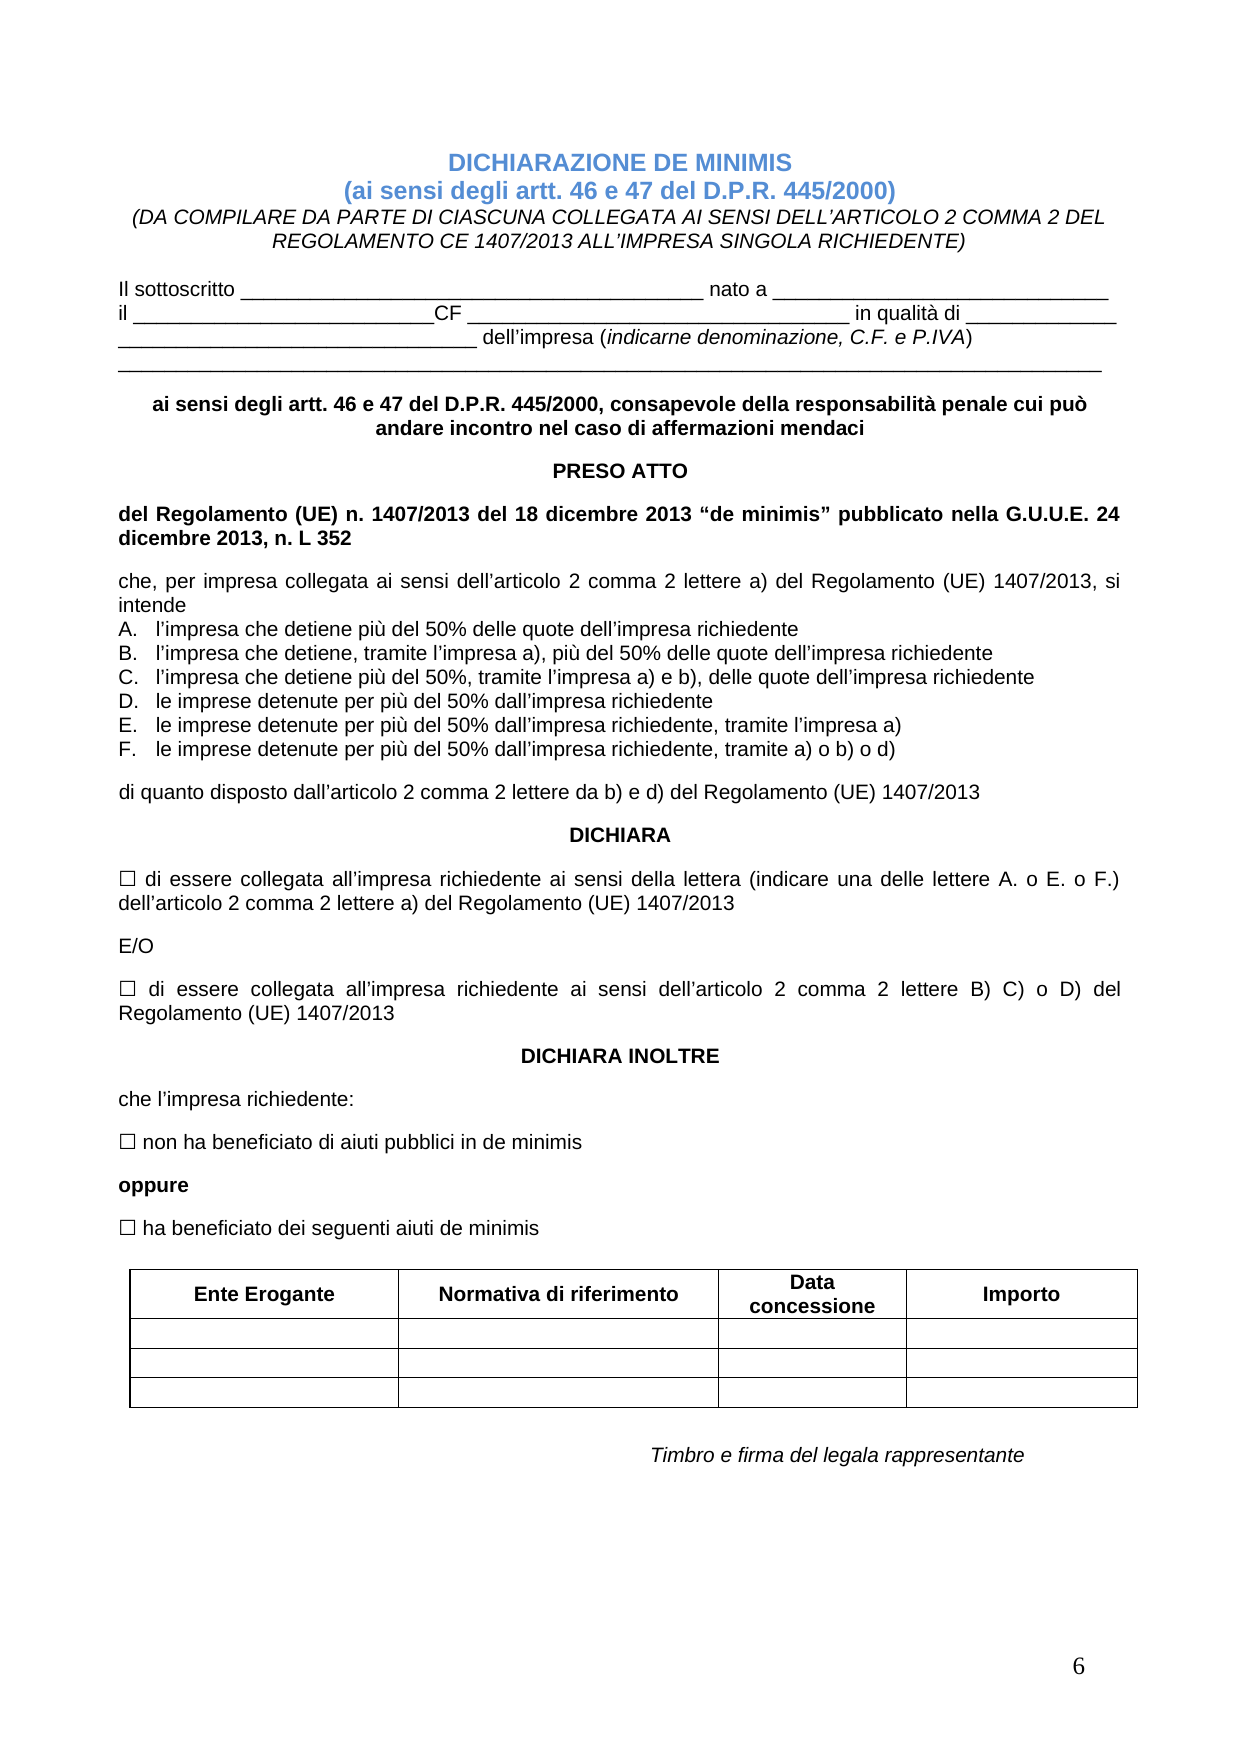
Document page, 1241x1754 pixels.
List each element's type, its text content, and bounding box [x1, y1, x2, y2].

text oppure [118, 1173, 1122, 1197]
table_header Ente Erogante [131, 1270, 398, 1318]
text ☐ di essere collegata all’impresa richiedente ai sensi dell’articolo 2 comma 2 lettere B) C) o D) del Regolamento (UE) 1407/2013 [118, 977, 1122, 1024]
list l’impresa che detiene, tramite l’impresa a), più del 50% delle quote dell’impresa richiedente [118, 641, 1122, 665]
text che, per impresa collegata ai sensi dell’articolo 2 comma 2 lettere a) del Regolamento (UE) 1407/2013, si intende [118, 569, 1122, 617]
text del Regolamento (UE) n. 1407/2013 del 18 dicembre 2013 “de minimis” pubblicato nella G.U.U.E. 24 dicembre 2013, n. L 352 [118, 502, 1122, 550]
text Il sottoscritto ________________________________________ nato a _____________________________ il __________________________CF _________________________________ in qualità di _____________ _______________________________ dell’impresa (indicarne denominazione, C.F. e P.IVA) _____________________________________________________________________________________ [118, 277, 1122, 373]
table_cell [907, 1349, 1137, 1377]
table_header Data concessione [719, 1270, 906, 1318]
text ☐ ha beneficiato dei seguenti aiuti de minimis [118, 1216, 1122, 1240]
table_header Importo [907, 1270, 1137, 1318]
text ☐ di essere collegata all’impresa richiedente ai sensi della lettera (indicare una delle lettere A. o E. o F.) dell’articolo 2 comma 2 lettere a) del Regolamento (UE) 1407/2013 [118, 866, 1122, 914]
text Timbro e firma del legala rappresentante [650, 1443, 1240, 1467]
table_cell [131, 1349, 398, 1377]
text PRESO ATTO [118, 459, 1122, 483]
text (ai sensi degli artt. 46 e 47 del D.P.R. 445/2000) [118, 176, 1122, 205]
list le imprese detenute per più del 50% dall’impresa richiedente, tramite a) o b) o d) [118, 737, 1122, 761]
text ☐ non ha beneficiato di aiuti pubblici in de minimis [118, 1130, 1122, 1154]
text che l’impresa richiedente: [118, 1087, 1122, 1111]
list l’impresa che detiene più del 50%, tramite l’impresa a) e b), delle quote dell’impresa richiedente [118, 665, 1122, 689]
table_cell [399, 1378, 718, 1407]
table_header Normativa di riferimento [399, 1270, 718, 1318]
text DICHIARAZIONE DE MINIMIS [118, 148, 1122, 176]
table_cell [399, 1349, 718, 1377]
table_cell [907, 1319, 1137, 1347]
text DICHIARA INOLTRE [118, 1044, 1122, 1068]
table_cell [907, 1378, 1137, 1407]
text (DA COMPILARE DA PARTE DI CIASCUNA COLLEGATA AI SENSI DELL’ARTICOLO 2 COMMA 2 DEL REGOLAMENTO CE 1407/2013 ALL’IMPRESA SINGOLA RICHIEDENTE) [118, 205, 1122, 253]
table_cell [131, 1378, 398, 1407]
table_cell [719, 1319, 906, 1347]
text ai sensi degli artt. 46 e 47 del D.P.R. 445/2000, consapevole della responsabilità penale cui può andare incontro nel caso di affermazioni mendaci [118, 392, 1122, 440]
list le imprese detenute per più del 50% dall’impresa richiedente, tramite l’impresa a) [118, 713, 1122, 737]
list le imprese detenute per più del 50% dall’impresa richiedente [118, 689, 1122, 713]
text DICHIARA [118, 823, 1122, 847]
text E/O [118, 933, 1122, 957]
text di quanto disposto dall’articolo 2 comma 2 lettere da b) e d) del Regolamento (UE) 1407/2013 [118, 780, 1122, 804]
table_cell [399, 1319, 718, 1347]
table_cell [719, 1349, 906, 1377]
table_cell [131, 1319, 398, 1347]
list l’impresa che detiene più del 50% delle quote dell’impresa richiedente [118, 617, 1122, 641]
table_cell [719, 1378, 906, 1407]
